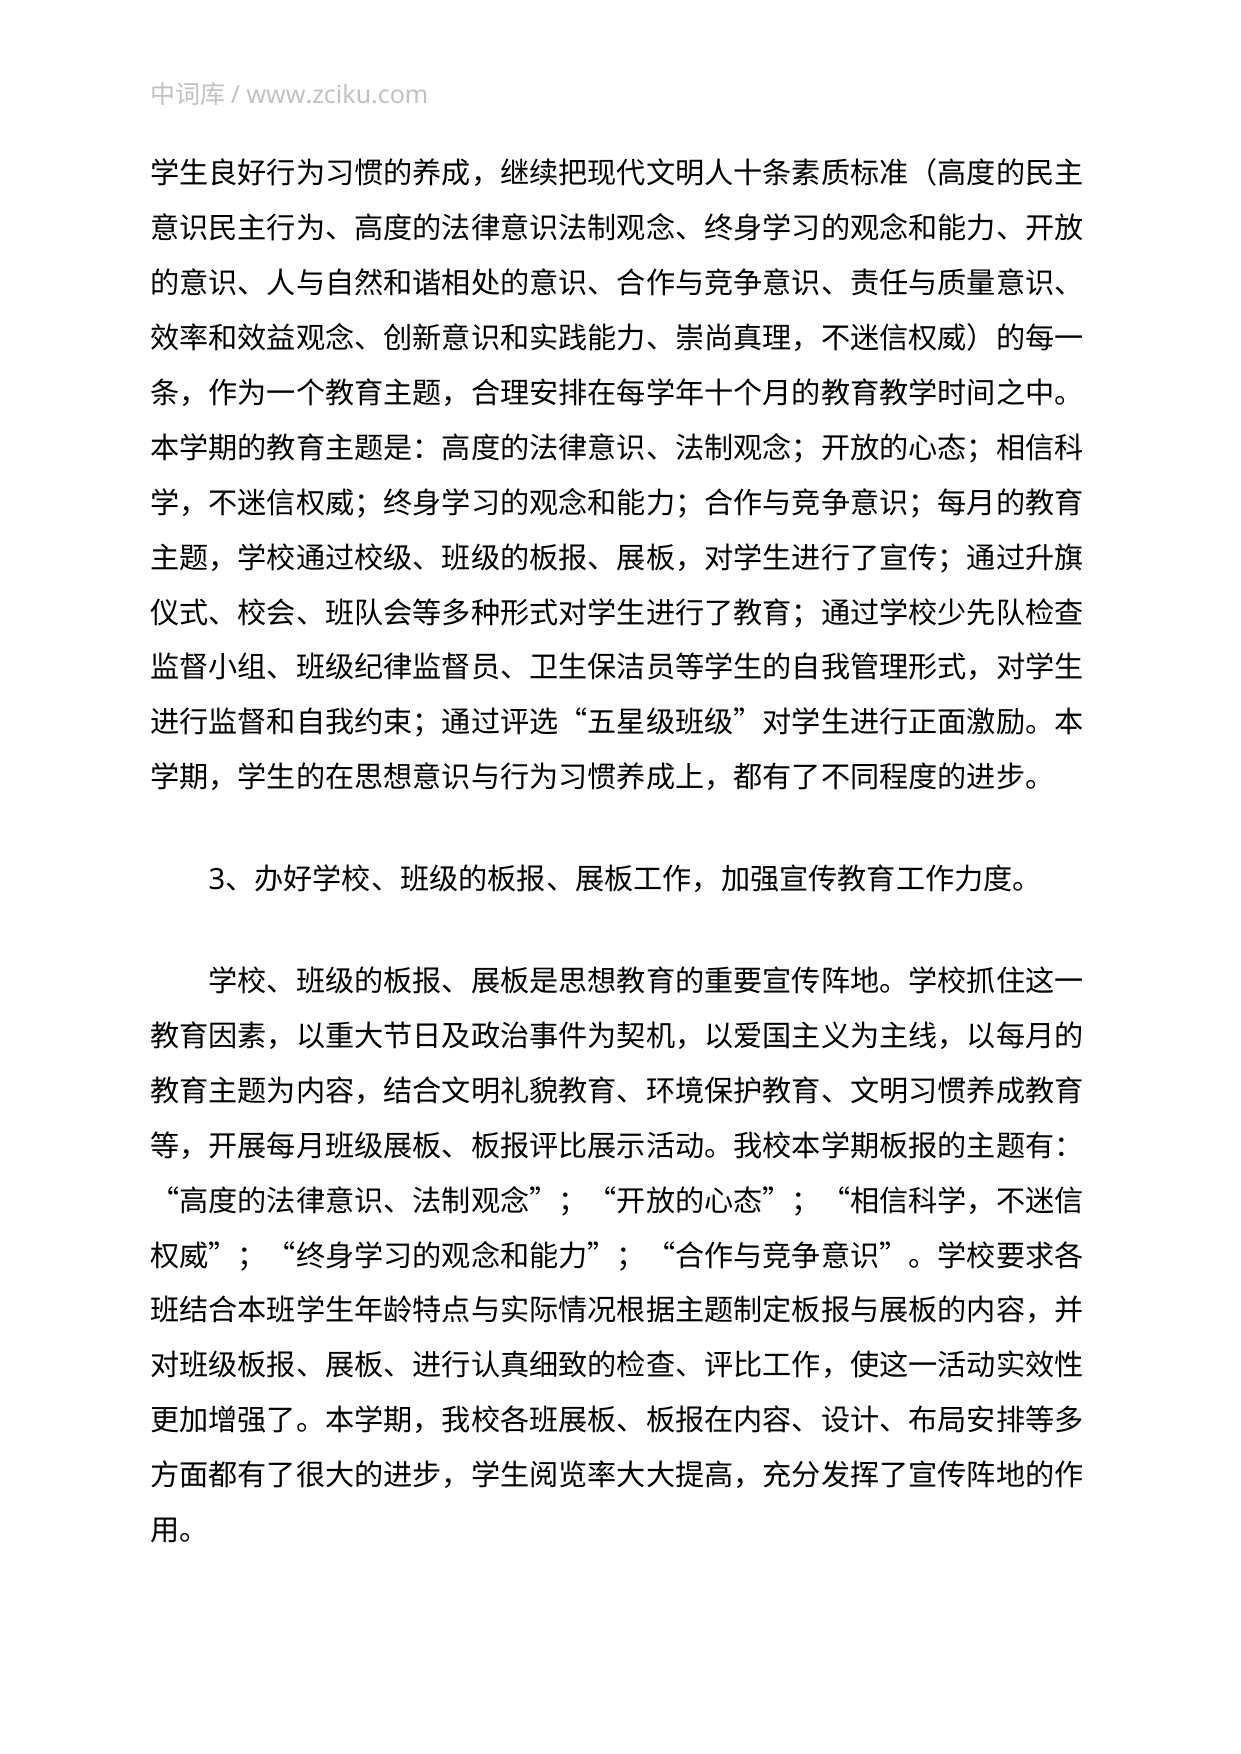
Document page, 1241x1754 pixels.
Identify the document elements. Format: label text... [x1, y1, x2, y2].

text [150, 150, 1090, 796]
text 学校、班级的板报、展板是思想教育的重要宣传阵地。学校抓住这一教育因素，以重大节日及政治事件为契机，以爱国主义为主线，以每月的教育主题为内容，结合文明礼貌教育、环境保护教育、文明习惯养成教育等，开展每月班级展板、板报评比展示活动。我校本学期板报的主题有：“高度的法律意识、法制观念”；“开放的心态”；“相信科学，不迷信权威”；“终身学习的观念和能力”；“合作与竞争意识”。学校要求各班结合本班学生年龄特点与实际情况根据主题制定板报与展板的内容，并对班级板报、展板、进行认真细致的检查、评比工作，使这一活动实效性更加增强了。本学期，我校各班展板、板报在内容、设计、布局安排等多方面都有了很大的进步，学生阅览率大大提高，充分发挥了宣传阵地的作用。 [150, 958, 1090, 1549]
text 3、办好学校、班级的板报、展板工作，加强宣传教育工作力度。 [150, 856, 1090, 898]
